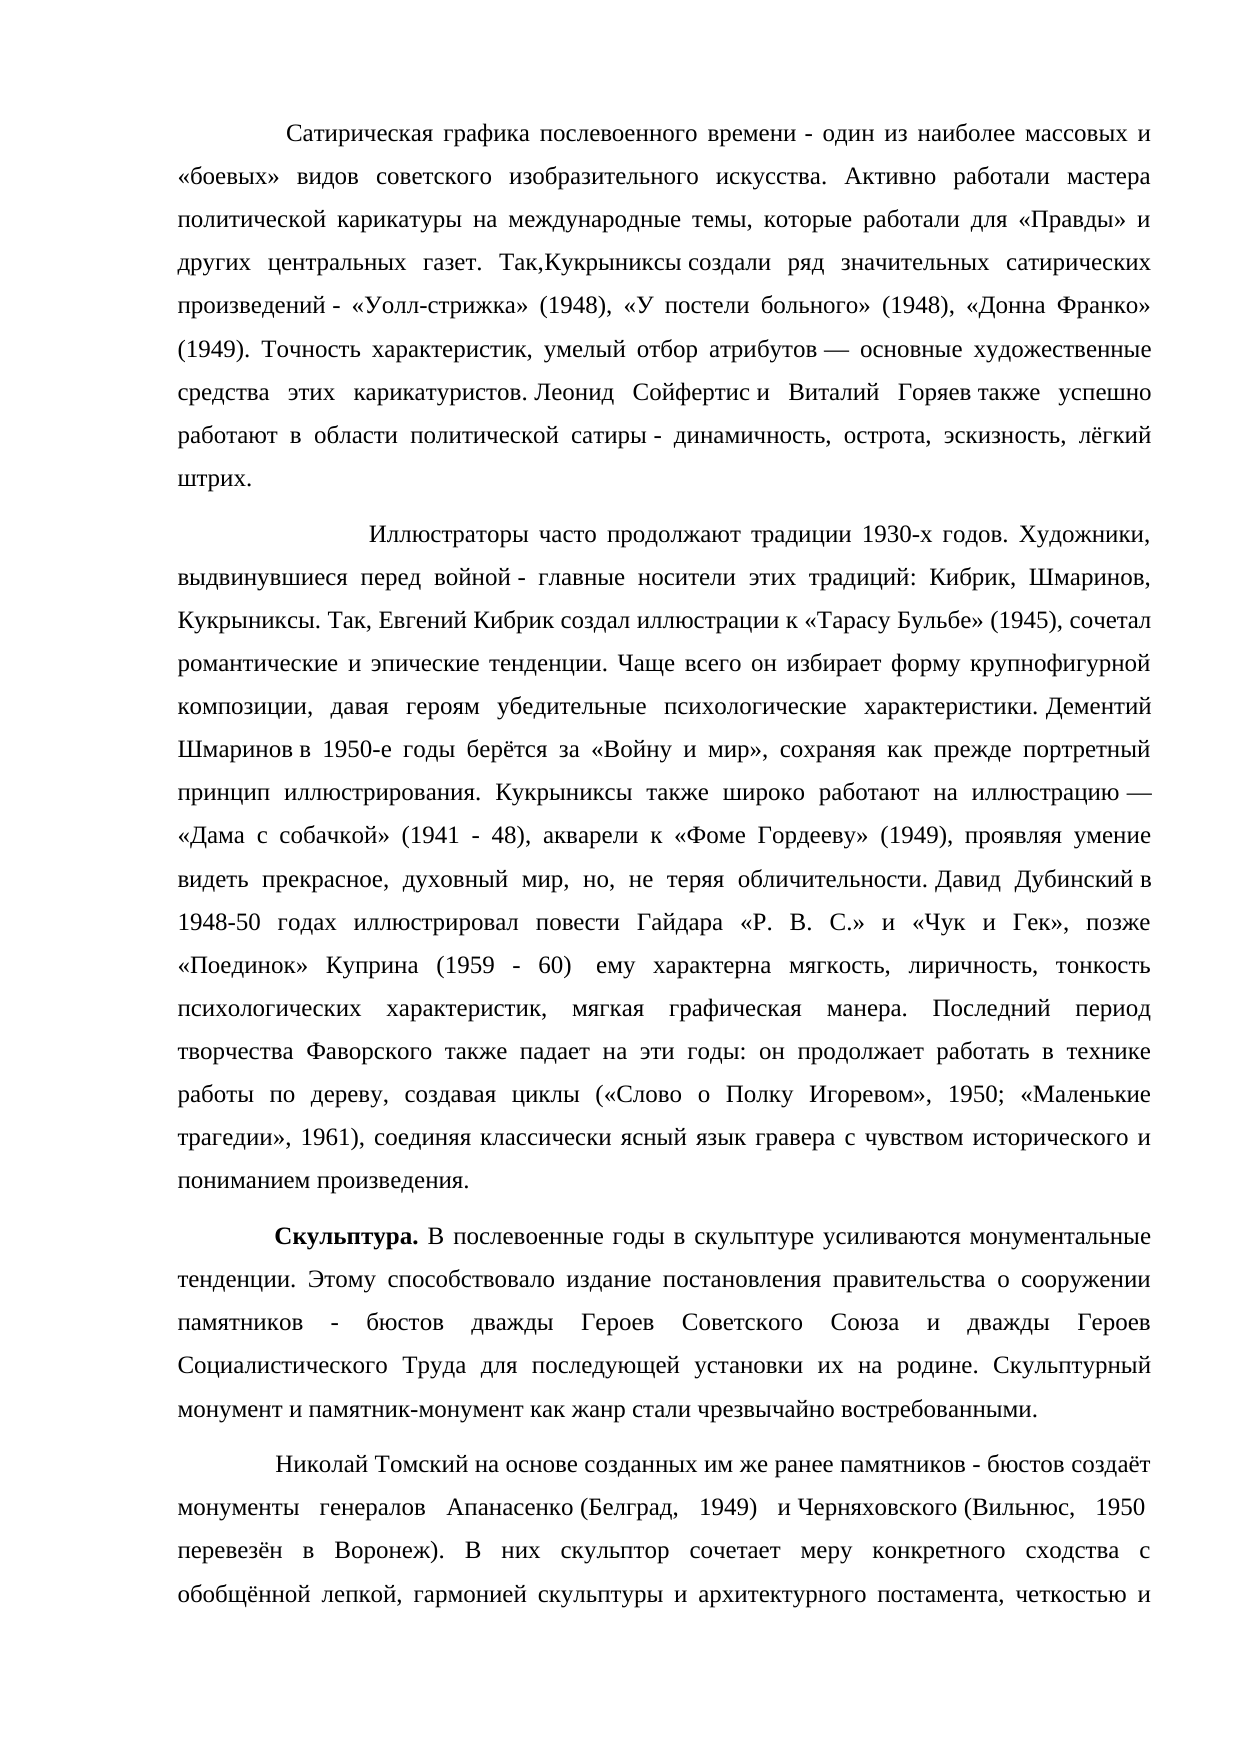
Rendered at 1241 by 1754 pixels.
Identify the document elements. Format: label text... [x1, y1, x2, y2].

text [177, 1449, 1152, 1607]
text Скульптура. В послевоенные годы в скульптуре усиливаются монументальные тенденции. Этому способствовало издание постановления правительства о сооружении памятников - бюстов дважды Героев Советского Союза и дважды Героев Социалистического Труда для последующей установки их на родине. Скульптурный монумент и памятник-монумент как жанр стали чрезвычайно востребованными. [177, 1221, 1152, 1422]
text Иллюстраторы часто продолжают традиции 1930-х годов. Художники, выдвинувшиеся перед войной - главные носители этих традиций: Кибрик, Шмаринов, Кукрыниксы. Так, Евгений Кибрик создал иллюстрации к «Тарасу Бульбе» (1945), сочетал романтические и эпические тенденции. Чаще всего он избирает форму крупнофигурной композиции, давая героям убедительные психологические характеристики. Дементий Шмаринов в 1950-е годы берётся за «Войну и мир», сохраняя как прежде портретный принцип иллюстрирования. Кукрыниксы также широко работают на иллюстрацию — «Дама с собачкой» (1941 - 48), акварели к «Фоме Гордееву» (1949), проявляя умение видеть прекрасное, духовный мир, но, не теряя обличительности. Давид Дубинский в 1948-50 годах иллюстрировал повести Гайдара «Р. В. С.» и «Чук и Гек», позже «Поединок» Куприна (1959 - 60) ему характерна мягкость, лиричность, тонкость психологических характеристик, мягкая графическая манера. Последний период творчества Фаворского также падает на эти годы: он продолжает работать в технике работы по дереву, создавая циклы («Слово о Полку Игоревом», 1950; «Маленькие трагедии», 1961), соединяя классически ясный язык гравера с чувством исторического и пониманием произведения. [177, 519, 1152, 1194]
text Сатирическая графика послевоенного времени - один из наиболее массовых и «боевых» видов советского изобразительного искусства. Активно работали мастера политической карикатуры на международные темы, которые работали для «Правды» и других центральных газет. Так,Кукрыниксы создали ряд значительных сатирических произведений - «Уолл-стрижка» (1948), «У постели больного» (1948), «Донна Франко» (1949). Точность характеристик, умелый отбор атрибутов — основные художественные средства этих карикатуристов. Леонид Сойфертис и Виталий Горяев также успешно работают в области политической сатиры - динамичность, острота, эскизность, лёгкий штрих. [177, 118, 1152, 492]
